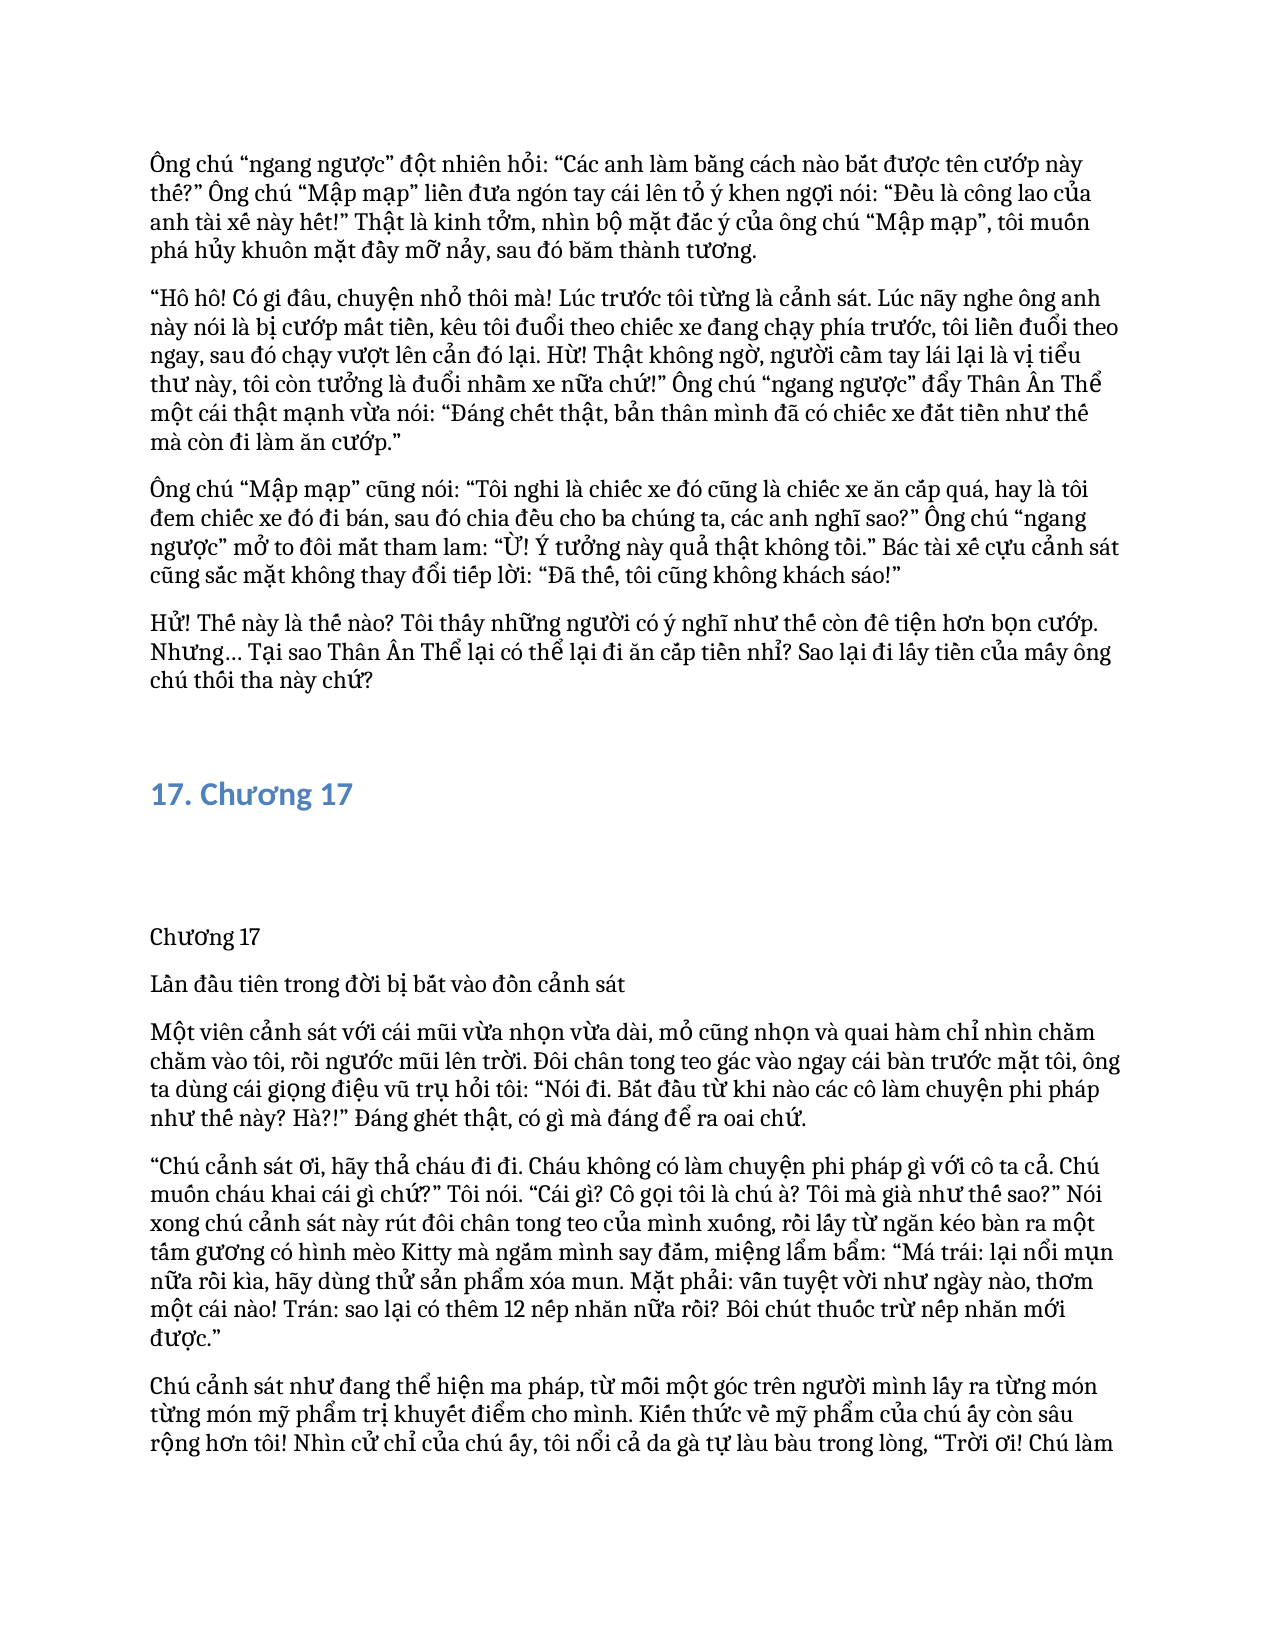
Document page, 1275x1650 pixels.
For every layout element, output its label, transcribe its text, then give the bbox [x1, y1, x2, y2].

subtitle 17. Chương 17 [150, 773, 1125, 814]
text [150, 1372, 1125, 1458]
text “Hô hô! Có gi đâu, chuyện nhỏ thôi mà! Lúc trước tôi từng là cảnh sát. Lúc nãy nghe ông anh này nói là bị cướp mất tiền, kêu tôi đuổi theo chiếc xe đang chạy phía trước, tôi liền đuổi theo ngay, sau đó chạy vượt lên cản đó lại. Hừ! Thật không ngờ, người cầm tay lái lại là vị tiểu thư này, tôi còn tưởng là đuổi nhầm xe nữa chứ!” Ông chú “ngang ngược” đẩy Thân Ân Thể một cái thật mạnh vừa nói: “Đáng chết thật, bản thân mình đã có chiếc xe đắt tiền như thế mà còn đi làm ăn cướp.” [150, 284, 1125, 456]
text Ông chú “Mập mạp” cũng nói: “Tôi nghi là chiếc xe đó cũng là chiếc xe ăn cắp quá, hay là tôi đem chiếc xe đó đi bán, sau đó chia đều cho ba chúng ta, các anh nghĩ sao?” Ông chú “ngang ngược” mở to đôi mắt tham lam: “Ừ! Ý tưởng này quả thật không tồi.” Bác tài xế cựu cảnh sát cũng sắc mặt không thay đổi tiếp lời: “Đã thế, tôi cũng không khách sáo!” [150, 475, 1125, 590]
text Lần đầu tiên trong đời bị bắt vào đồn cảnh sát [150, 970, 1125, 999]
text Hử! Thế này là thế nào? Tôi thấy những người có ý nghĩ như thế còn đê tiện hơn bọn cướp. Nhưng… Tại sao Thân Ân Thể lại có thể lại đi ăn cắp tiền nhỉ? Sao lại đi lấy tiền của mấy ông chú thối tha này chứ? [150, 609, 1125, 752]
text “Chú cảnh sát ơi, hãy thả cháu đi đi. Cháu không có làm chuyện phi pháp gì với cô ta cả. Chú muốn cháu khai cái gì chứ?” Tôi nói. “Cái gì? Cô gọi tôi là chú à? Tôi mà già như thế sao?” Nói xong chú cảnh sát này rút đôi chân tong teo của mình xuống, rồi lấy từ ngăn kéo bàn ra một tấm gương có hình mèo Kitty mà ngắm mình say đắm, miệng lẩm bẩm: “Má trái: lại nổi mụn nữa rồi kìa, hãy dùng thử sản phẩm xóa mun. Mặt phải: vẫn tuyệt vời như ngày nào, thơm một cái nào! Trán: sao lại có thêm 12 nếp nhăn nữa rồi? Bôi chút thuốc trừ nếp nhăn mới được.” [150, 1152, 1125, 1353]
text Ông chú “ngang ngược” đột nhiên hỏi: “Các anh làm bằng cách nào bắt được tên cướp này thế?” Ông chú “Mập mạp” liền đưa ngón tay cái lên tỏ ý khen ngợi nói: “Đều là công lao của anh tài xế này hết!” Thật là kinh tởm, nhìn bộ mặt đắc ý của ông chú “Mập mạp”, tôi muốn phá hủy khuôn mặt đầy mỡ nảy, sau đó băm thành tương. [150, 150, 1125, 265]
text Chương 17 [150, 923, 1125, 952]
text Một viên cảnh sát với cái mũi vừa nhọn vừa dài, mỏ cũng nhọn và quai hàm chỉ nhìn chằm chằm vào tôi, rồi ngước mũi lên trời. Đôi chân tong teo gác vào ngay cái bàn trước mặt tôi, ông ta dùng cái giọng điệu vũ trụ hỏi tôi: “Nói đi. Bắt đầu từ khi nào các cô làm chuyện phi pháp như thế này? Hà?!” Đáng ghét thật, có gì mà đáng để ra oai chứ. [150, 1018, 1125, 1133]
